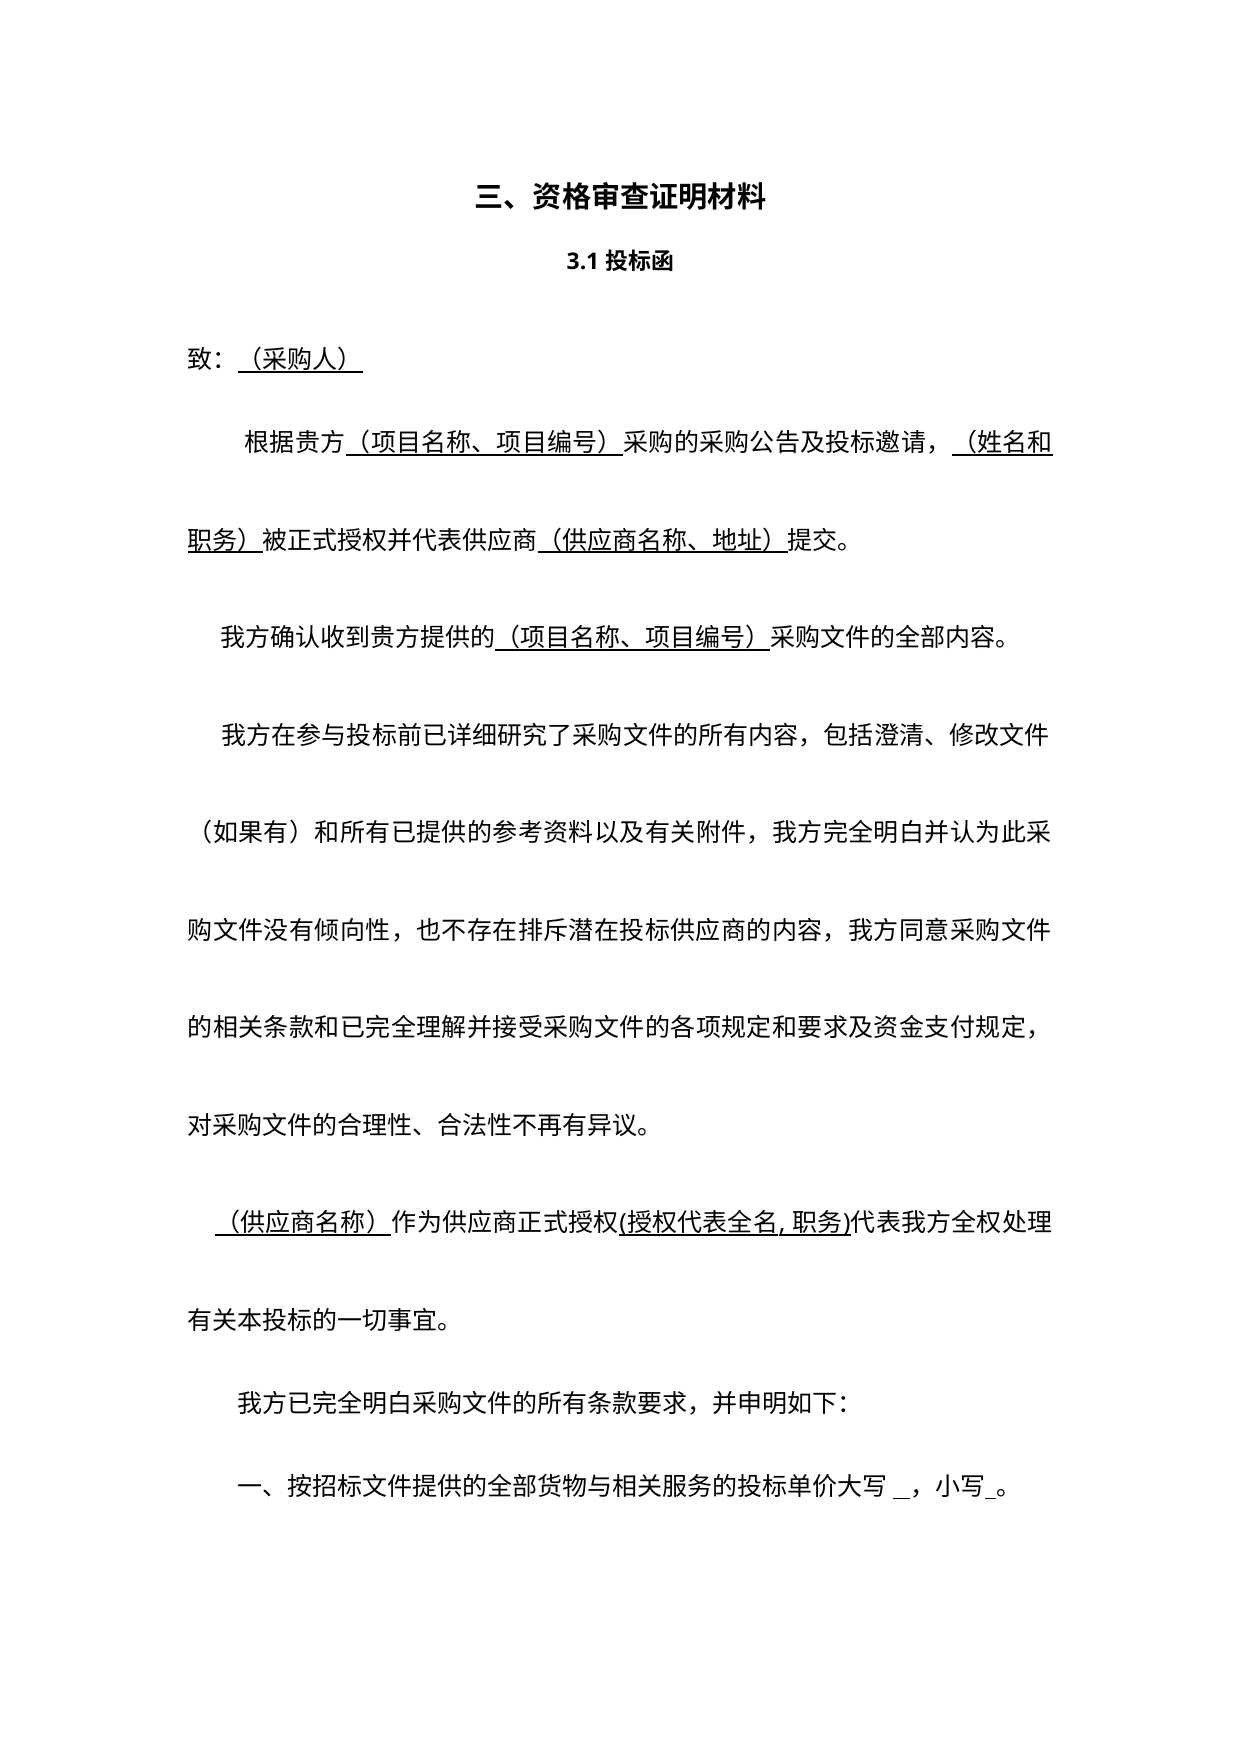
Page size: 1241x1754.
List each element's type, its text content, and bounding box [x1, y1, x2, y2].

text 3.1 投标函 [187, 227, 1053, 292]
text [187, 1452, 1053, 1517]
text 根据贵方（项目名称、项目编号）采购的采购公告及投标邀请，（姓名和职务）被正式授权并代表供应商（供应商名称、地址）提交。 我方确认收到贵方提供的（项目名称、项目编号）采购文件的全部内容。 我方在参与投标前已详细研究了采购文件的所有内容，包括澄清、修改文件（如果有）和所有已提供的参考资料以及有关附件，我方完全明白并认为此采购文件没有倾向性，也不存在排斥潜在投标供应商的内容，我方同意采购文件的相关条款和已完全理解并接受采购文件的各项规定和要求及资金支付规定，对采购文件的合理性、合法性不再有异议。 （供应商名称）作为供应商正式授权(授权代表全名, 职务)代表我方全权处理有关本投标的一切事宜。 [187, 408, 1053, 1351]
text 三、资格审查证明材料 [187, 162, 1053, 227]
text 我方已完全明白采购文件的所有条款要求，并申明如下： [187, 1369, 1053, 1434]
text 致：（采购人） [187, 325, 1053, 390]
